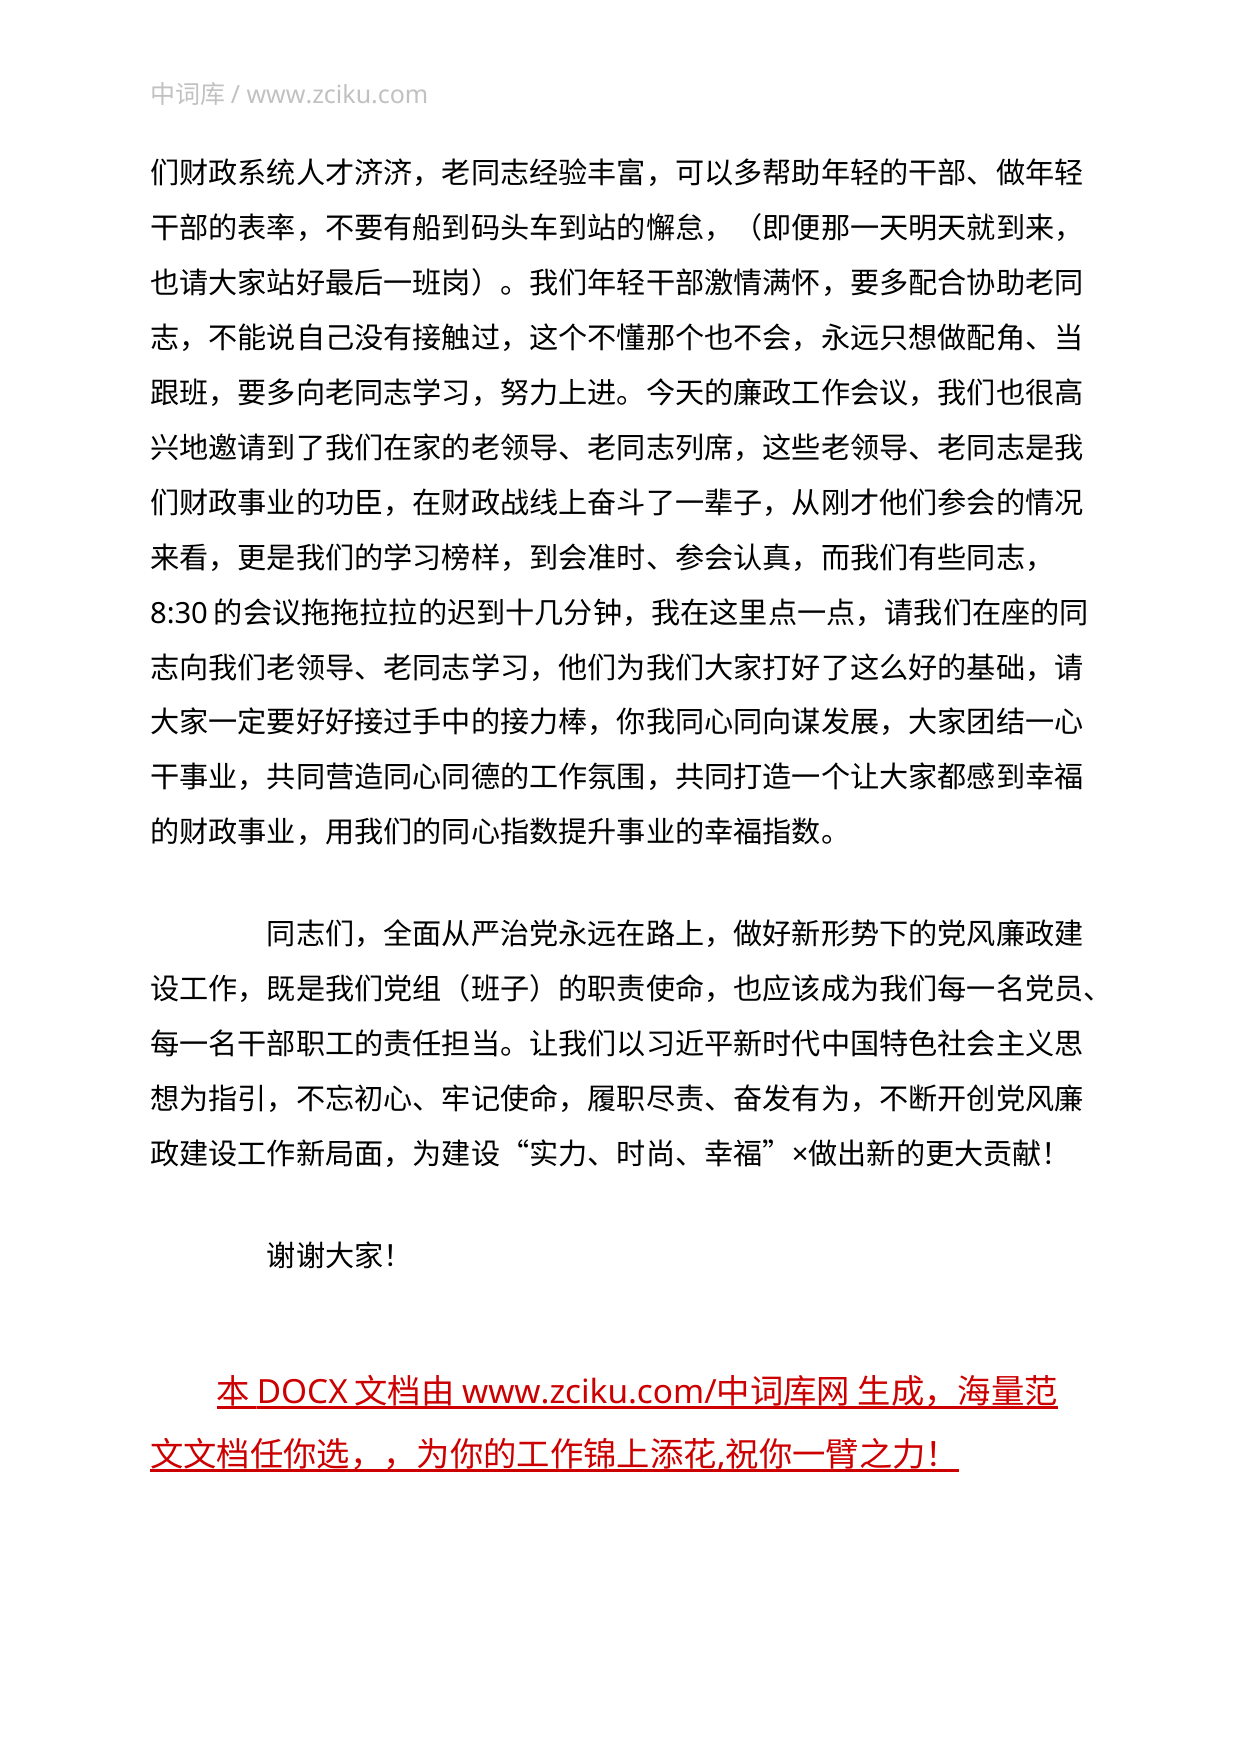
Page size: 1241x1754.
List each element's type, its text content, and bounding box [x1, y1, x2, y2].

text 同志们，全面从严治党永远在路上，做好新形势下的党风廉政建设工作，既是我们党组（班子）的职责使命，也应该成为我们每一名党员、每一名干部职工的责任担当。让我们以习近平新时代中国特色社会主义思想为指引，不忘初心、牢记使命，履职尽责、奋发有为，不断开创党风廉政建设工作新局面，为建设“实力、时尚、幸福”×做出新的更大贡献！ [150, 911, 1090, 1173]
text 谢谢大家！ [150, 1232, 1090, 1274]
text 本DOCX文档由 www.zciku.com/中词库网 生成，海量范文文档任你选，，为你的工作锦上添花,祝你一臂之力！ [150, 1365, 1090, 1476]
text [150, 150, 1090, 851]
